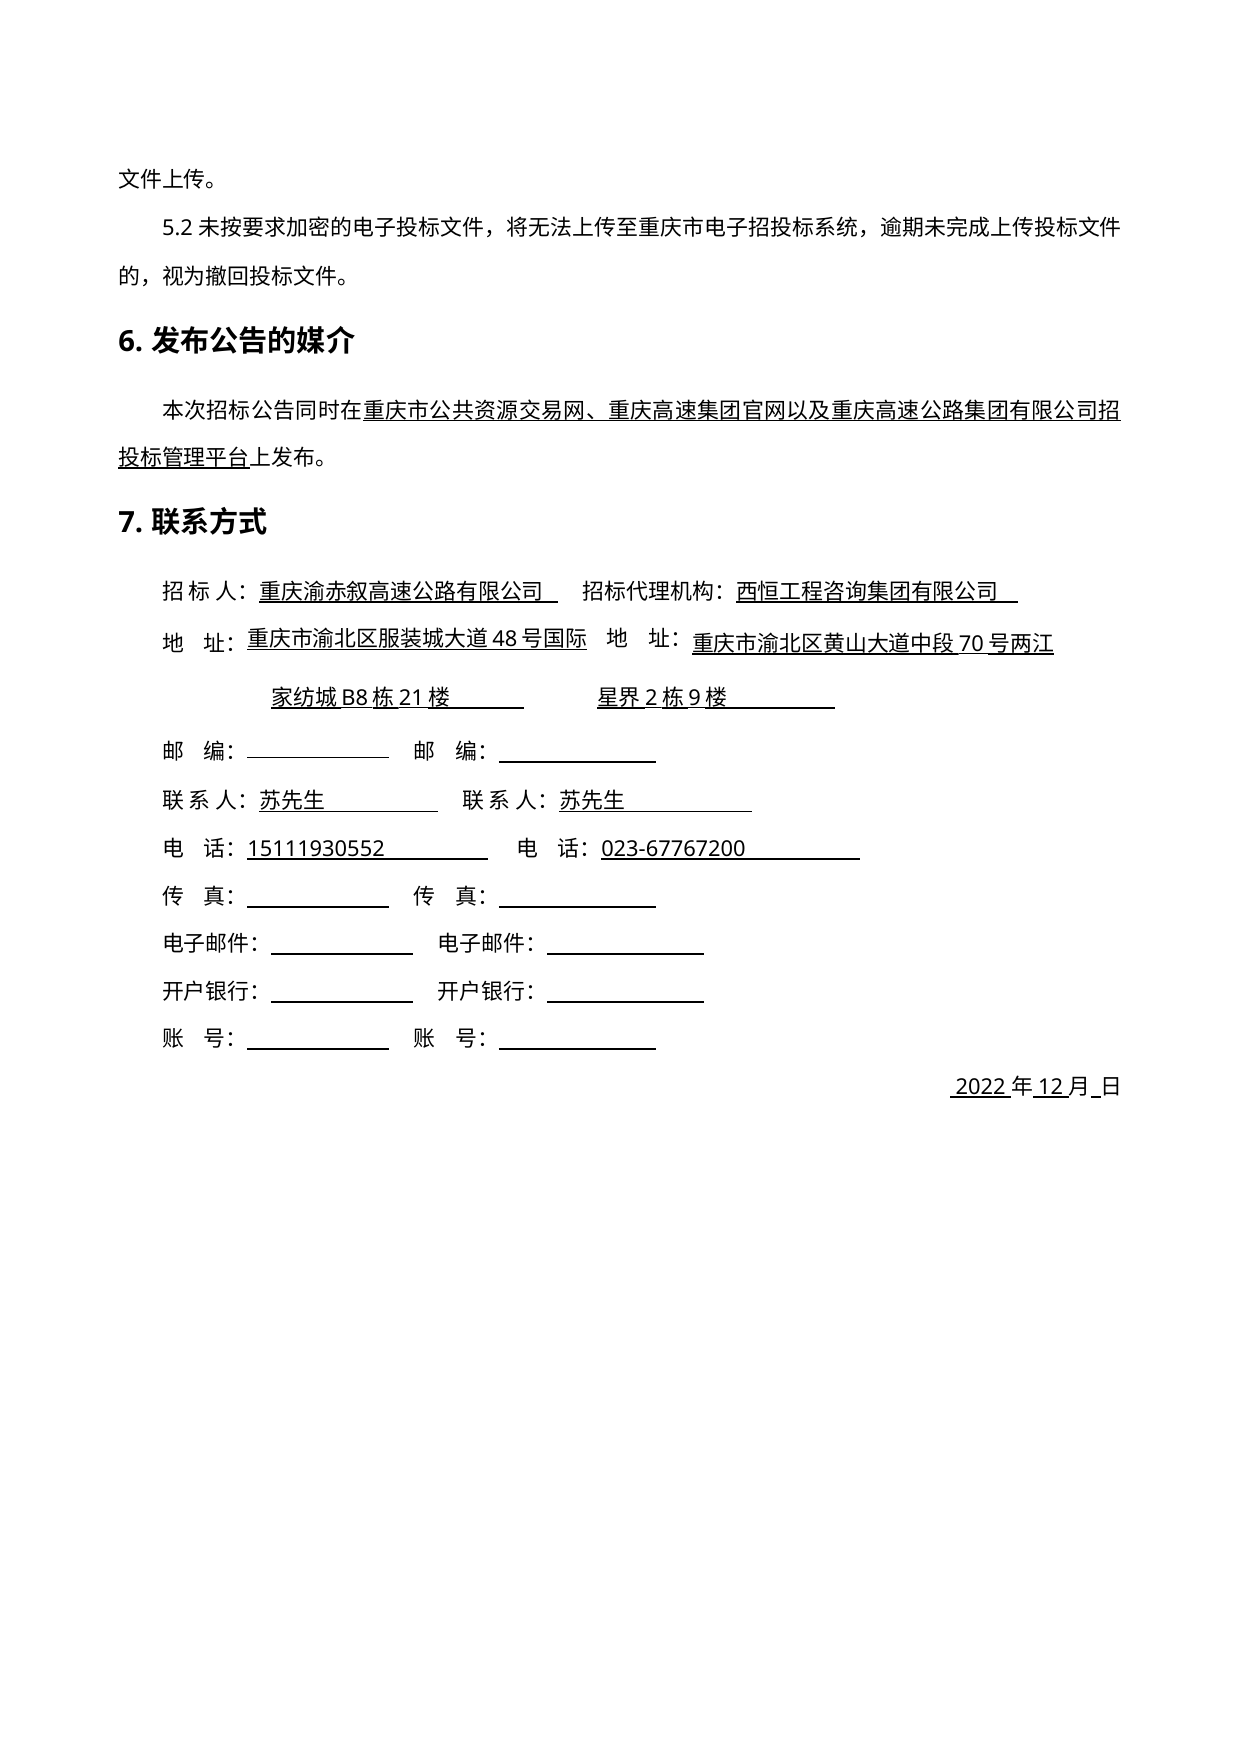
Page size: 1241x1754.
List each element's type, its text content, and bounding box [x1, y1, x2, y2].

subtitle 7. 联系方式 [118, 488, 1122, 553]
text 招 标 人：重庆渝赤叙高速公路有限公司 招标代理机构：西恒工程咨询集团有限公司 [118, 574, 1122, 606]
text 开户银行： 开户银行： [118, 974, 1122, 1005]
text 地 址：重庆市渝北区服装城大道48号国际 地 址：重庆市渝北区黄山大道中段70号两江 [118, 621, 1122, 657]
text 2022 年 12 月 日 [118, 1069, 1122, 1101]
text 联 系 人：苏先生 联 系 人：苏先生 [118, 783, 1122, 815]
text 5.2 未按要求加密的电子投标文件，将无法上传至重庆市电子招投标系统，逾期未完成上传投标文件的，视为撤回投标文件。 [118, 209, 1122, 291]
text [118, 162, 1122, 194]
text 账 号： 账 号： [118, 1021, 1122, 1053]
text 电子邮件： 电子邮件： [118, 926, 1122, 958]
text 传 真： 传 真： [118, 879, 1122, 910]
text 电 话：15111930552 电 话：023-67767200 [118, 831, 1122, 863]
text 本次招标公告同时在重庆市公共资源交易网、重庆高速集团官网以及重庆高速公路集团有限公司招投标管理平台上发布。 [118, 393, 1122, 472]
subtitle 6. 发布公告的媒介 [118, 307, 1122, 372]
text 邮 编： 邮 编： [118, 729, 1122, 766]
text 家纺城B8栋21楼 星界2栋9楼 [118, 675, 1122, 711]
